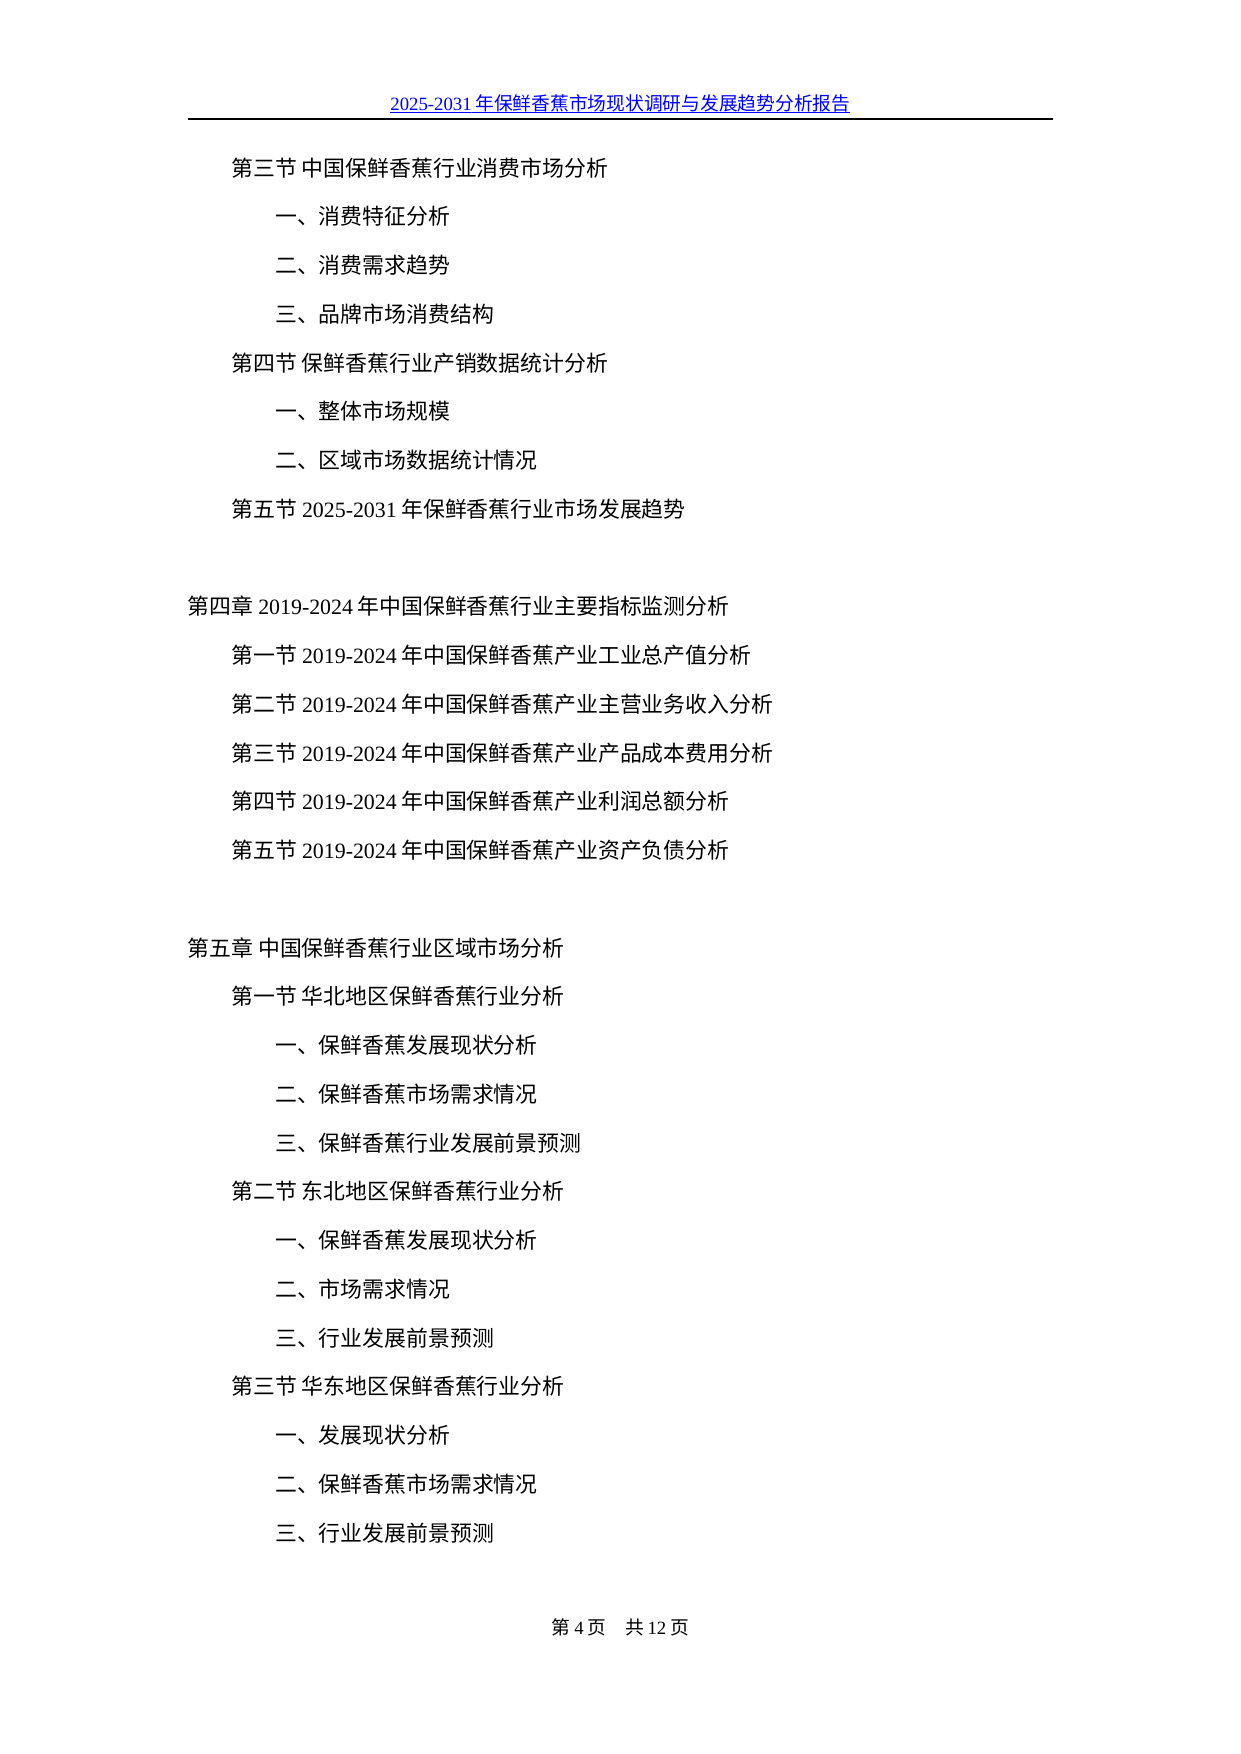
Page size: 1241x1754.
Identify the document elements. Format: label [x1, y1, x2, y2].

text [187, 150, 1053, 1548]
